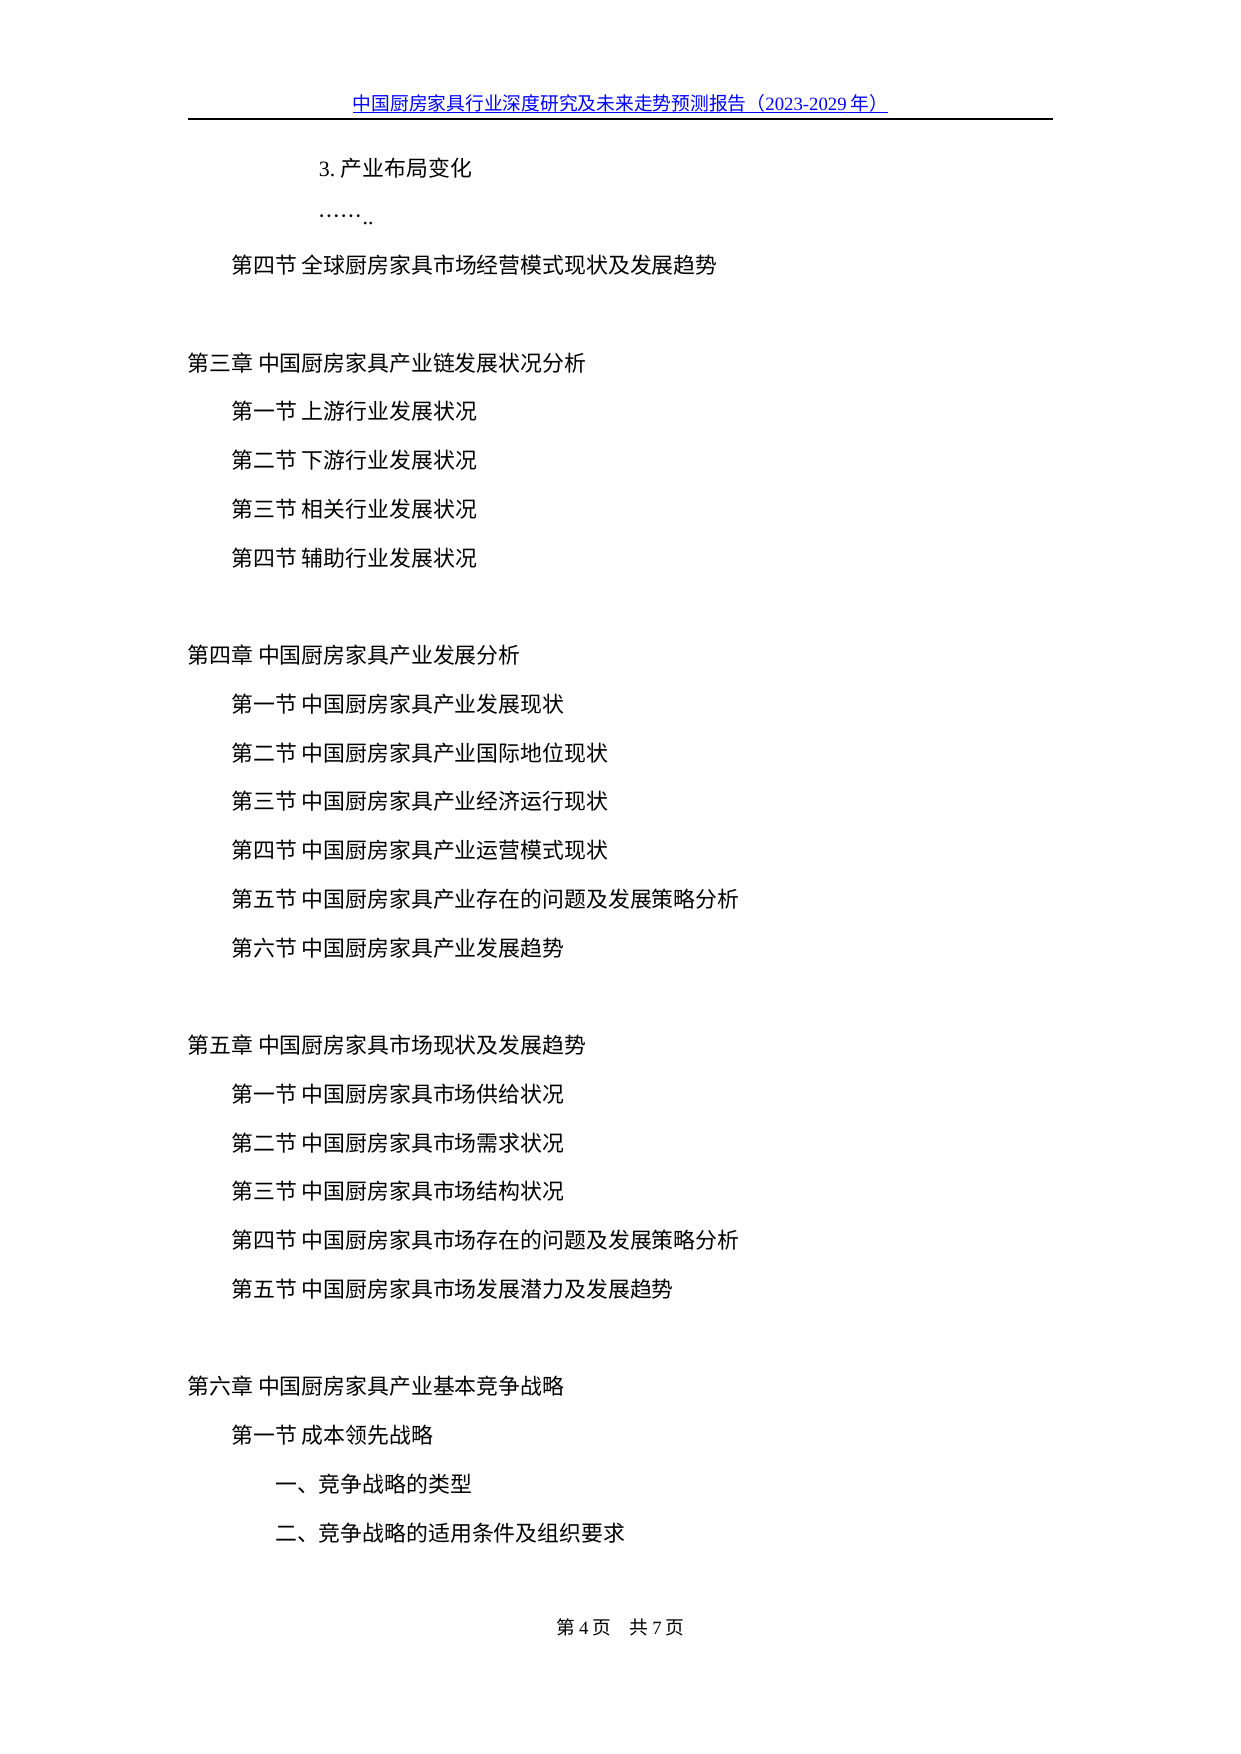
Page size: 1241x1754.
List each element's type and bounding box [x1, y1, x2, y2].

text [187, 150, 1053, 1548]
